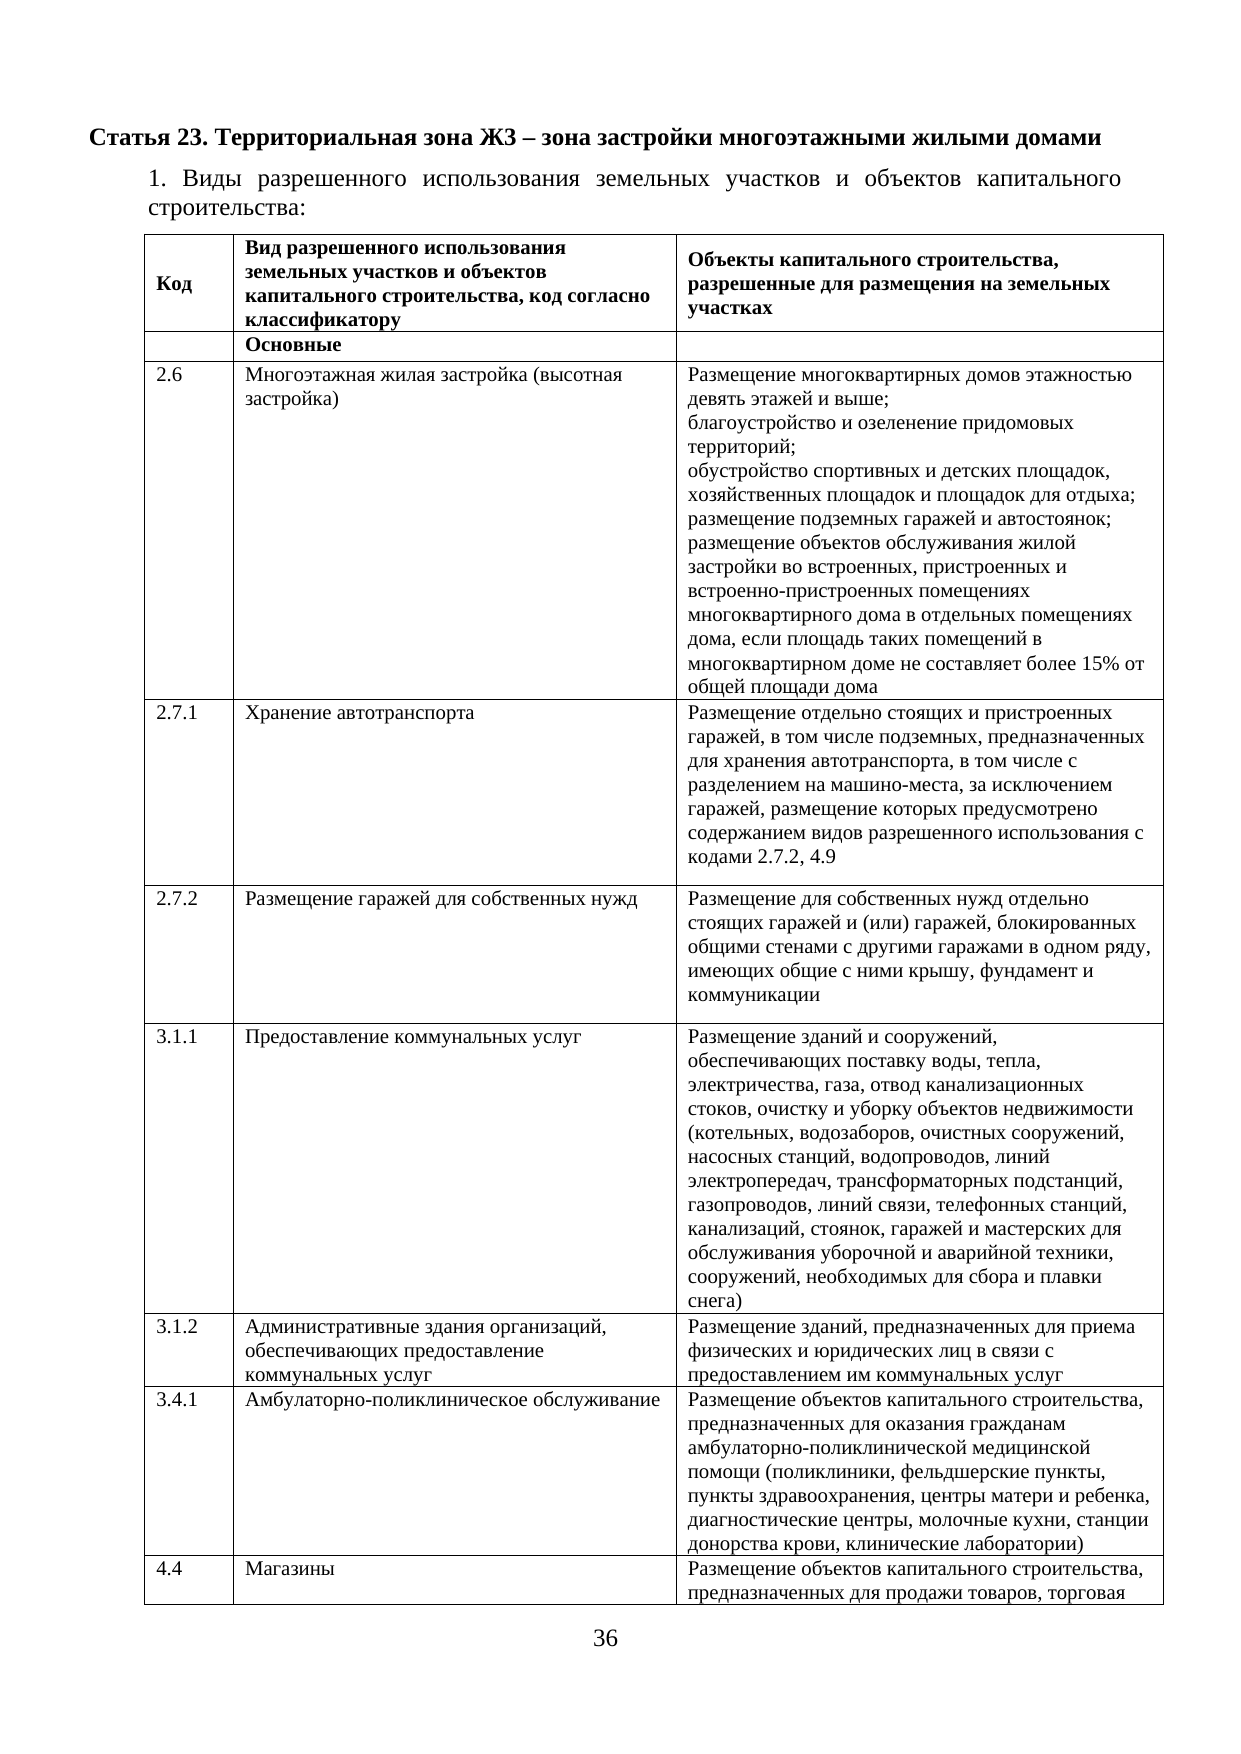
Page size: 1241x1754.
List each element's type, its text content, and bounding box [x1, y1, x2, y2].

table_cell 3.1.1 [145, 1024, 233, 1312]
text 1. Виды разрешенного использования земельных участков и объектов капитального строительства: [148, 163, 1122, 221]
table_cell 3.1.2 [145, 1314, 233, 1386]
table_cell Амбулаторно-поликлиническое обслуживание [234, 1387, 676, 1555]
table_cell Размещение зданий, предназначенных для приема физических и юридических лиц в связи с предоставлением им коммунальных услуг [677, 1314, 1163, 1386]
table_cell Многоэтажная жилая застройка (высотная застройка) [234, 362, 676, 698]
table_cell Размещение многоквартирных домов этажностью девять этажей и выше; благоустройство и озеленение придомовых территорий; обустройство спортивных и детских площадок, хозяйственных площадок и площадок для отдыха; размещение подземных гаражей и автостоянок; размещение объектов обслуживания жилой застройки во встроенных, пристроенных и встроенно-пристроенных помещениях многоквартирного дома в отдельных помещениях дома, если площадь таких помещений в многоквартирном доме не составляет более 15% от общей площади дома [677, 362, 1163, 698]
table_header Объекты капитального строительства, разрешенные для размещения на земельных участках [677, 235, 1163, 331]
table_cell Размещение объектов капитального строительства, предназначенных для оказания гражданам амбулаторно-поликлинической медицинской помощи (поликлиники, фельдшерские пункты, пункты здравоохранения, центры матери и ребенка, диагностические центры, молочные кухни, станции донорства крови, клинические лаборатории) [677, 1387, 1163, 1555]
table_cell Размещение зданий и сооружений, обеспечивающих поставку воды, тепла, электричества, газа, отвод канализационных стоков, очистку и уборку объектов недвижимости (котельных, водозаборов, очистных сооружений, насосных станций, водопроводов, линий электропередач, трансформаторных подстанций, газопроводов, линий связи, телефонных станций, канализаций, стоянок, гаражей и мастерских для обслуживания уборочной и аварийной техники, сооружений, необходимых для сбора и плавки снега) [677, 1024, 1163, 1312]
table_cell Магазины [234, 1556, 676, 1604]
table_cell 4.4 [145, 1556, 233, 1604]
table_cell Предоставление коммунальных услуг [234, 1024, 676, 1312]
subtitle Статья 23. Территориальная зона Ж3 – зона застройки многоэтажными жилыми домами [89, 122, 1122, 151]
table_cell 3.4.1 [145, 1387, 233, 1555]
table_cell 2.7.1 [145, 700, 233, 885]
table_cell Основные [234, 332, 676, 361]
table_cell 2.6 [145, 362, 233, 698]
table_cell [145, 332, 233, 361]
table_cell [677, 332, 1163, 361]
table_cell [677, 1556, 1163, 1604]
table_header Вид разрешенного использования земельных участков и объектов капитального строительства, код согласно классификатору [234, 235, 676, 331]
table_header Код [145, 235, 233, 331]
table_cell Размещение гаражей для собственных нужд [234, 886, 676, 1023]
table_cell Административные здания организаций, обеспечивающих предоставление коммунальных услуг [234, 1314, 676, 1386]
table_cell 2.7.2 [145, 886, 233, 1023]
table_cell Хранение автотранспорта [234, 700, 676, 885]
table_cell Размещение отдельно стоящих и пристроенных гаражей, в том числе подземных, предназначенных для хранения автотранспорта, в том числе с разделением на машино-места, за исключением гаражей, размещение которых предусмотрено содержанием видов разрешенного использования с кодами 2.7.2, 4.9 [677, 700, 1163, 885]
table_cell Размещение для собственных нужд отдельно стоящих гаражей и (или) гаражей, блокированных общими стенами с другими гаражами в одном ряду, имеющих общие с ними крышу, фундамент и коммуникации [677, 886, 1163, 1023]
